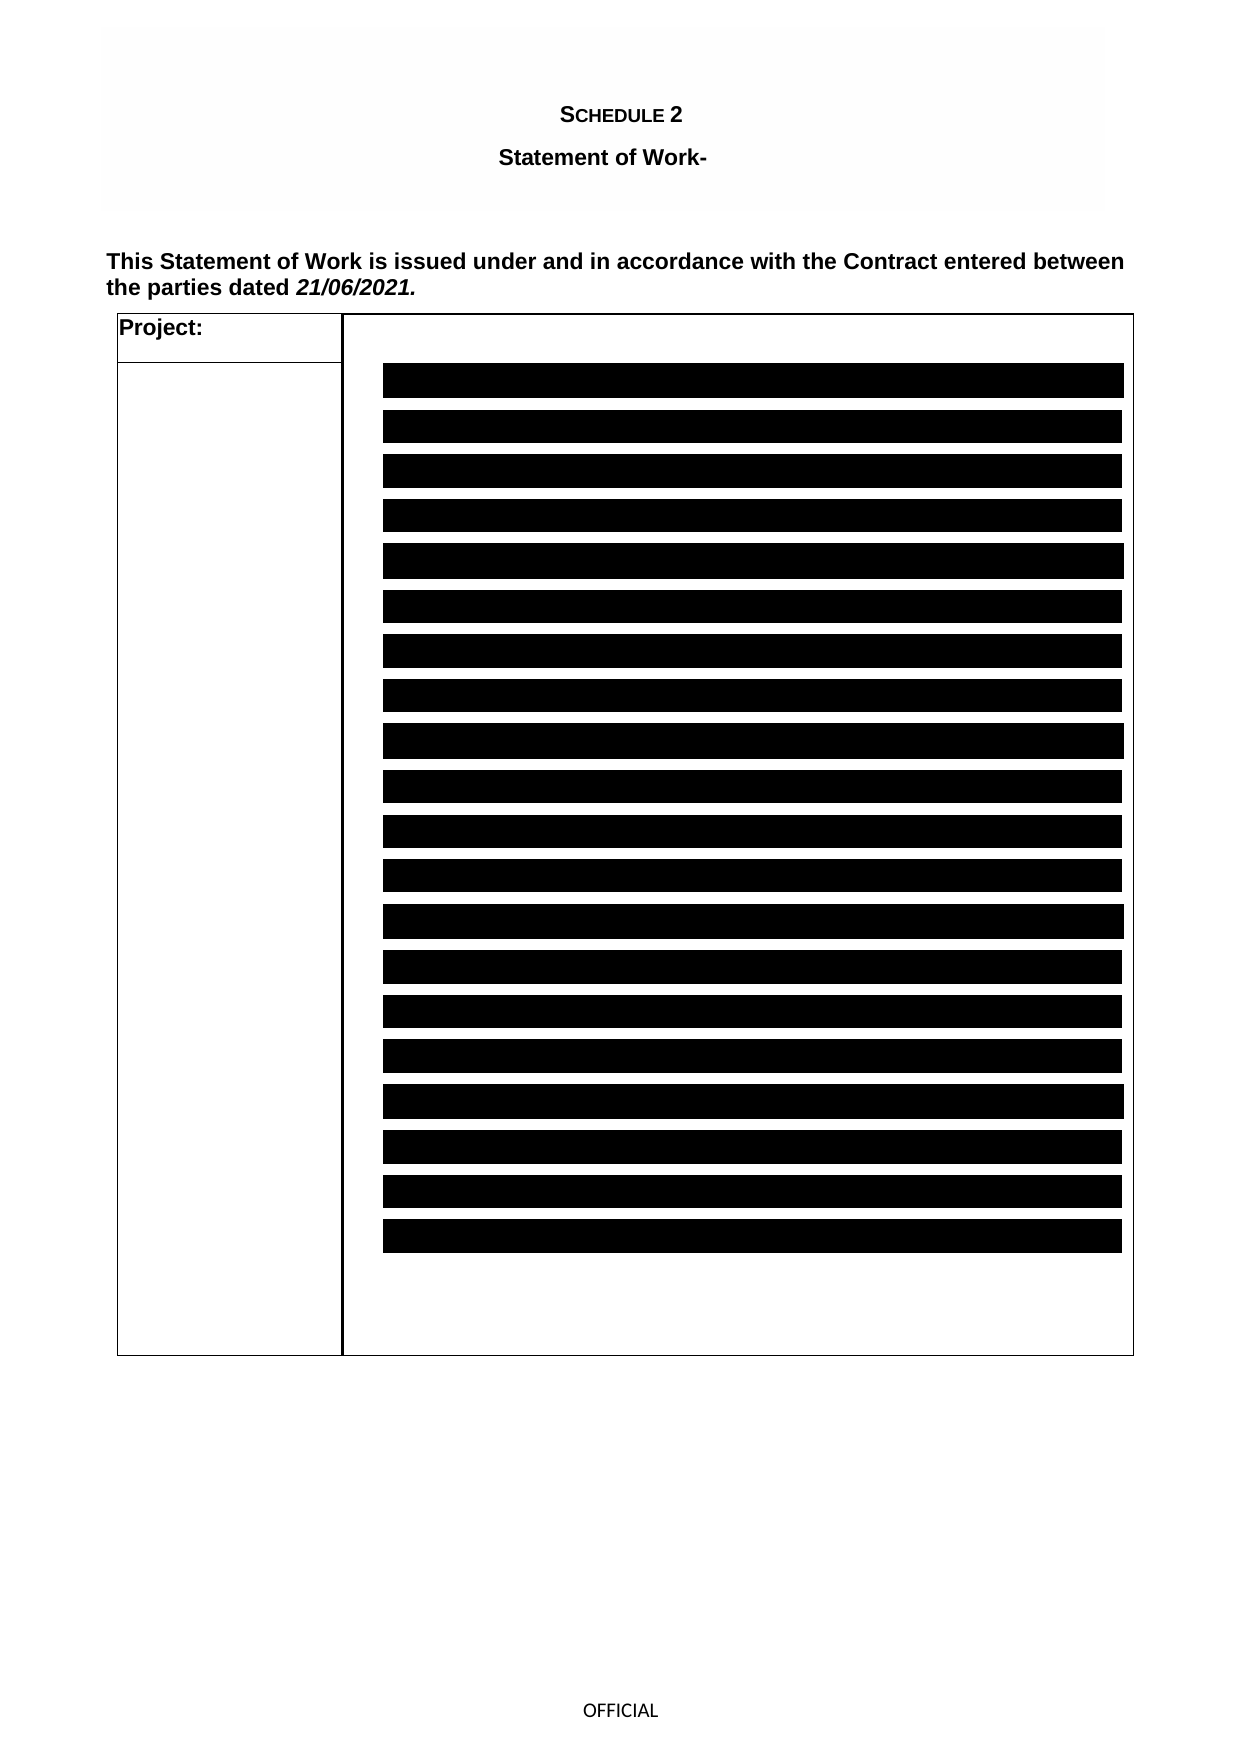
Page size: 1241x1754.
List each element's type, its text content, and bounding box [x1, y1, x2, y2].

table_header [344, 315, 1132, 362]
text This Statement of Work is issued under and in accordance with the Contract entered between the parties dated 21/06/2021. [106, 248, 1134, 301]
table_header Project: [118, 314, 341, 362]
table_cell XXXXXXXXXXXXXXXXXXXXXXXXXXXXXXXXXXXXXXXXXXXXXXXXX XXXXXXXXXXXXXXXXXXXXXXXXXXXXXXXXXXXXXX XXXXXXXXXXXXXXXXXXXXXXXXXXXXXXXXXXXXXX XXXXXXXXXXXXXXXXXXXXXXXXXXXXXXXXXXXXXX XXXXXXXXXXXXXXXXXXXXXXXXXXXXXXXXXXXXXXXXXXXXXXXXX XXXXXXXXXXXXXXXXXXXXXXXXXXXXXXXXXXXXXX XXXXXXXXXXXXXXXXXXXXXXXXXXXXXXXXXXXXXX XXXXXXXXXXXXXXXXXXXXXXXXXXXXXXXXXXXXXX XXXXXXXXXXXXXXXXXXXXXXXXXXXXXXXXXXXXXXXXXXXXXXXXX XXXXXXXXXXXXXXXXXXXXXXXXXXXXXXXXXXXXXX XXXXXXXXXXXXXXXXXXXXXXXXXXXXXXXXXXXXXX XXXXXXXXXXXXXXXXXXXXXXXXXXXXXXXXXXXXXX XXXXXXXXXXXXXXXXXXXXXXXXXXXXXXXXXXXXXXXXXXXXXXXXX XXXXXXXXXXXXXXXXXXXXXXXXXXXXXXXXXXXXXX XXXXXXXXXXXXXXXXXXXXXXXXXXXXXXXXXXXXXX XXXXXXXXXXXXXXXXXXXXXXXXXXXXXXXXXXXXXX XXXXXXXXXXXXXXXXXXXXXXXXXXXXXXXXXXXXXXXXXXXXXXXXX XXXXXXXXXXXXXXXXXXXXXXXXXXXXXXXXXXXXXX XXXXXXXXXXXXXXXXXXXXXXXXXXXXXXXXXXXXXX XXXXXXXXXXXXXXXXXXXXXXXXXXXXXXXXXXXXXX [344, 362, 1132, 1355]
table_cell [118, 363, 341, 1355]
